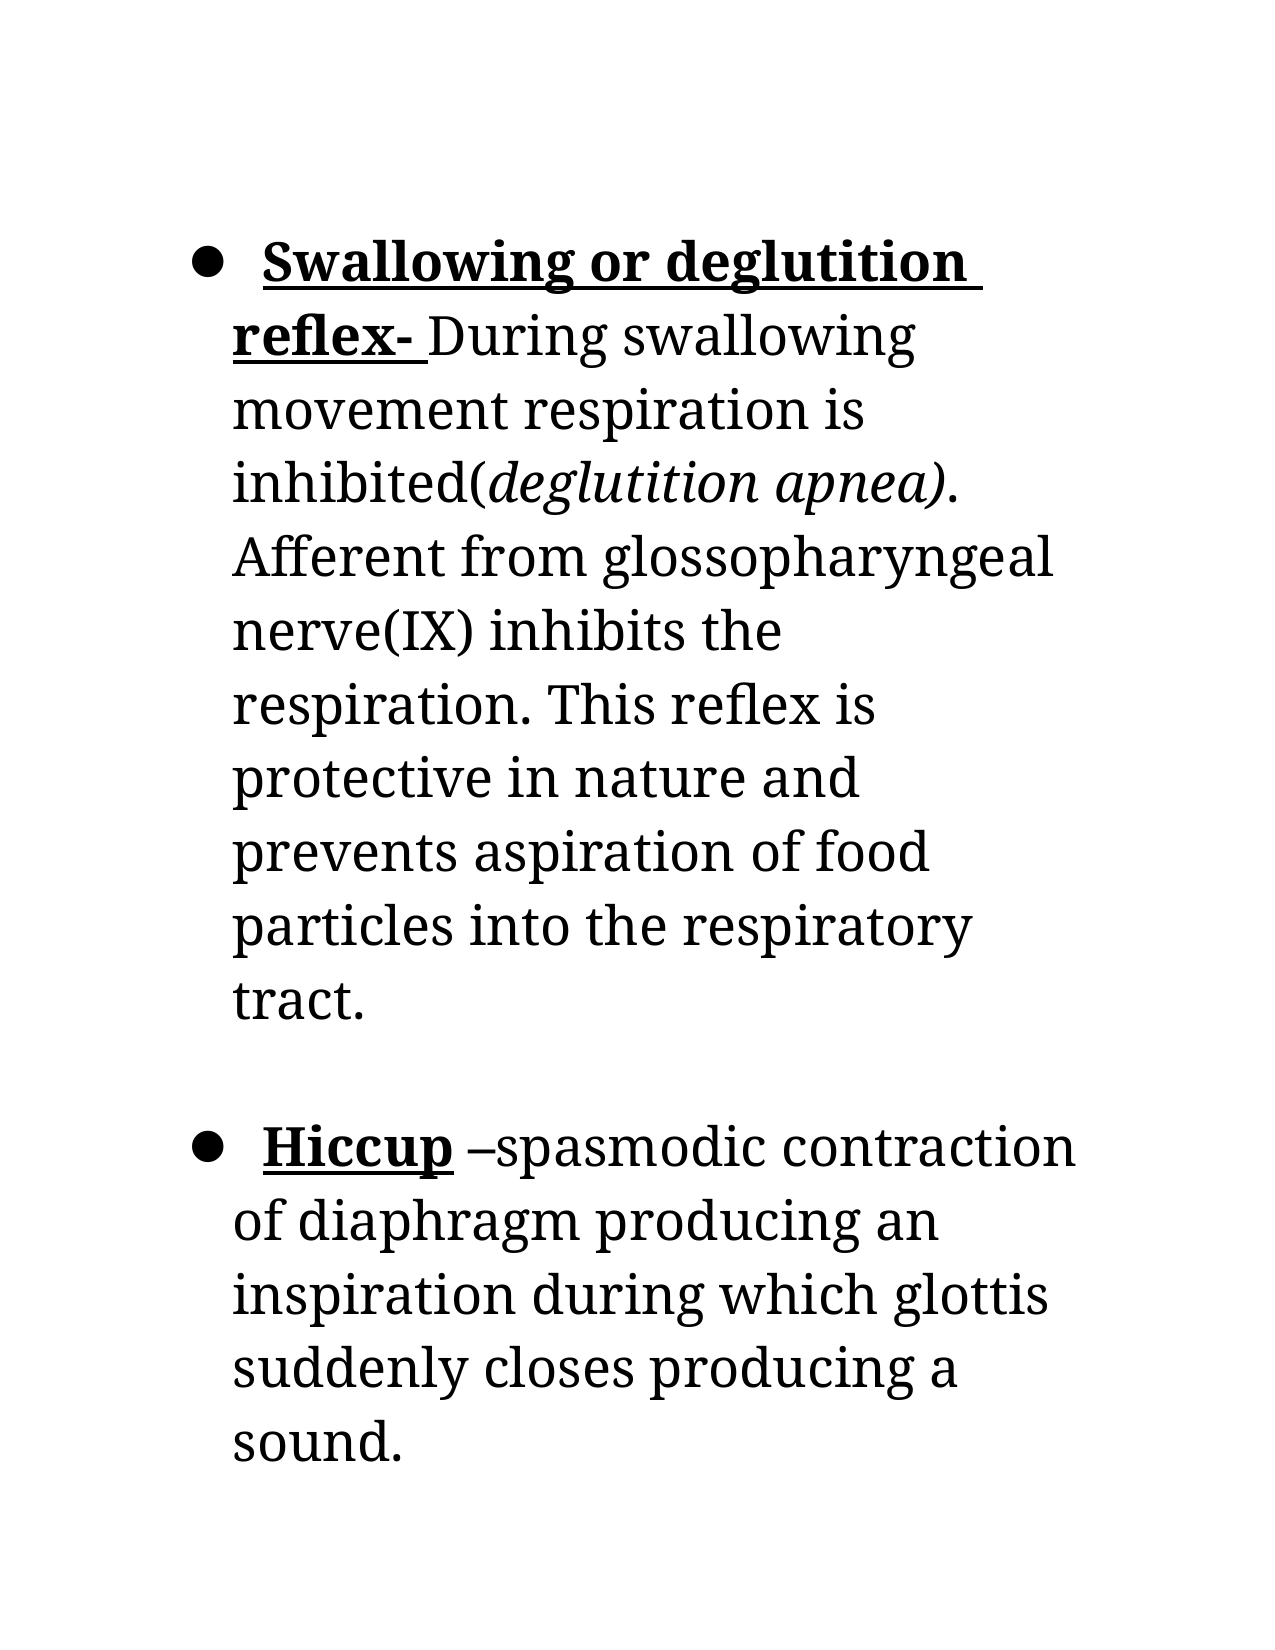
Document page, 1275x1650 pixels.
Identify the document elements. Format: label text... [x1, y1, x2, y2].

list Swallowing or deglutition reflex- During swallowing movement respiration is inhibited(deglutition apnea). Afferent from glossopharyngeal nerve(IX) inhibits the respiration. This reflex is protective in nature and prevents aspiration of food particles into the respiratory tract. [187, 224, 1087, 1035]
list Hiccup –spasmodic contraction of diaphragm producing an inspiration during which glottis suddenly closes producing a sound. [187, 1109, 1087, 1477]
